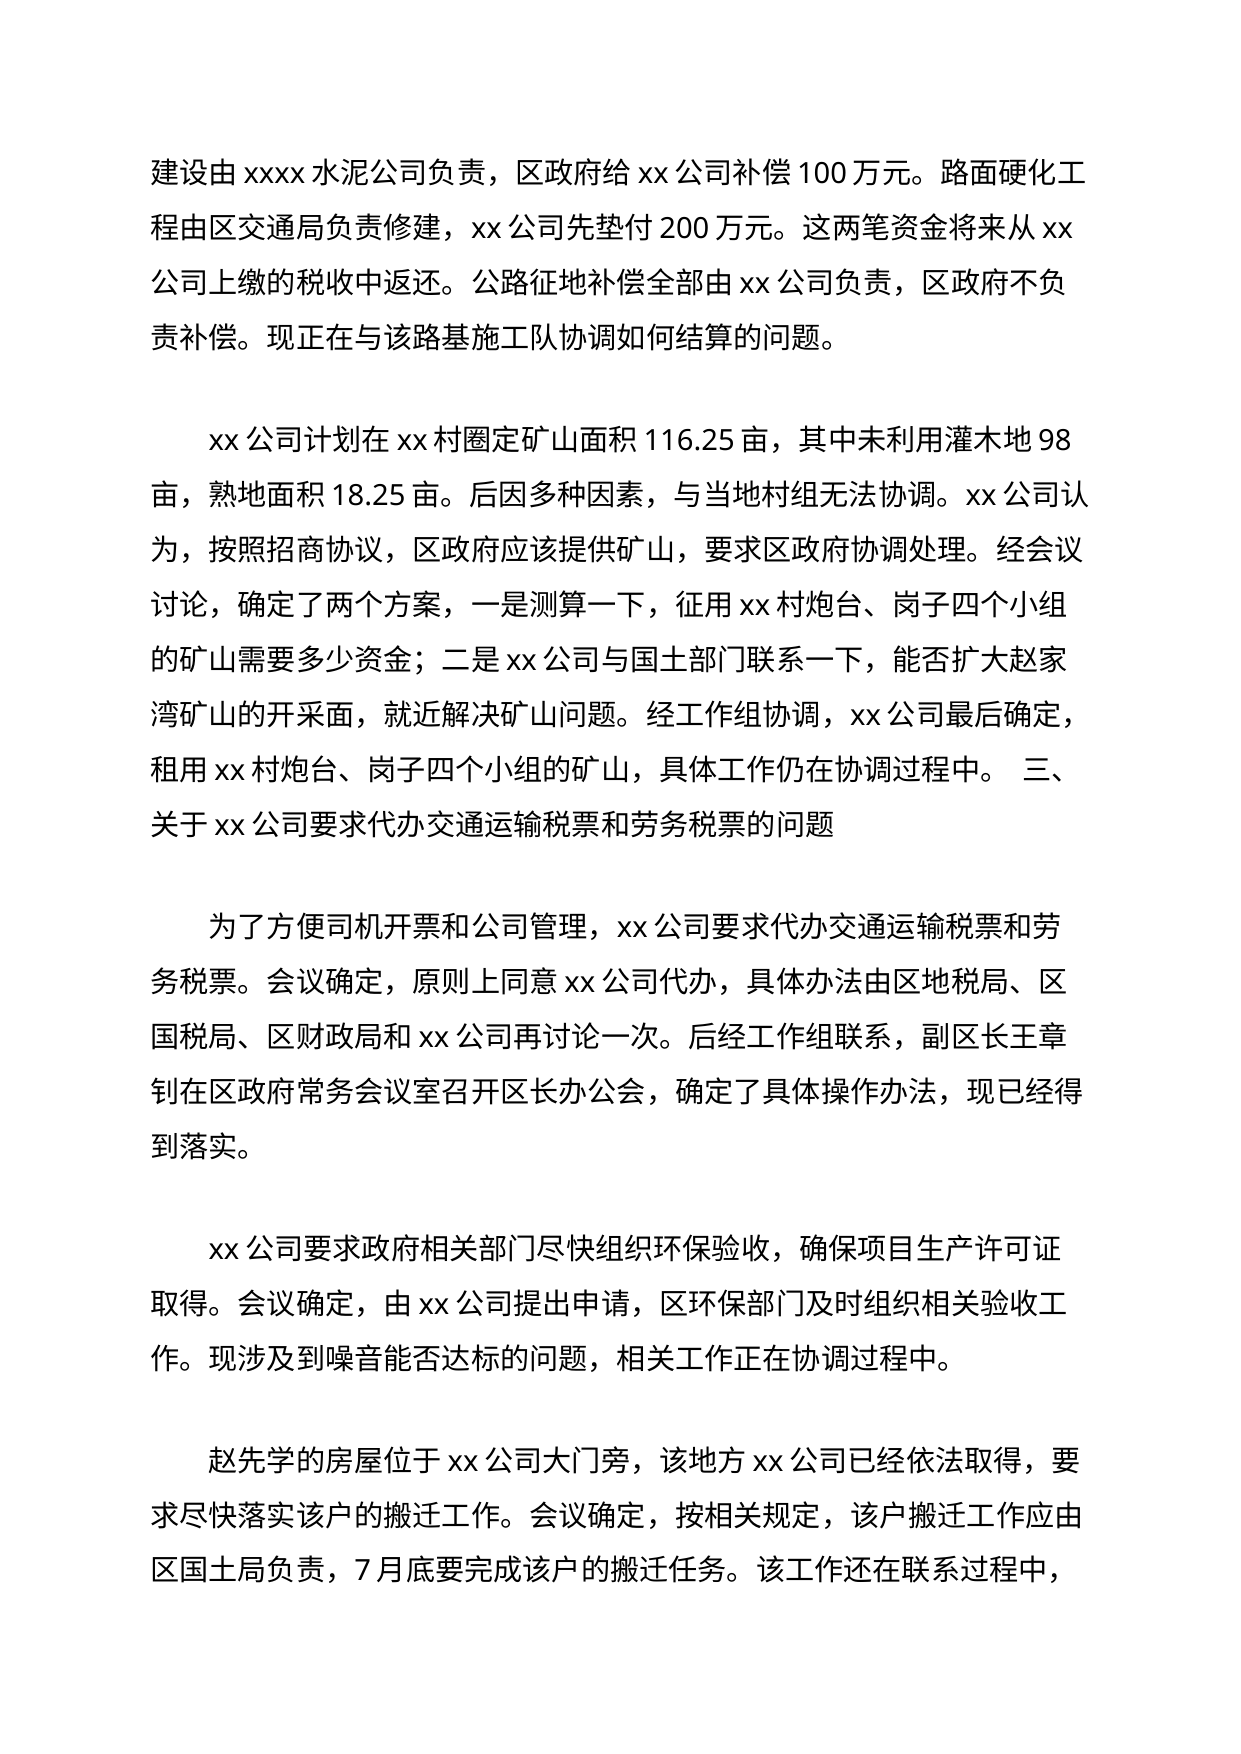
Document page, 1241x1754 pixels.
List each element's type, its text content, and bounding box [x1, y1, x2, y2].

text 为了方便司机开票和公司管理，xx公司要求代办交通运输税票和劳务税票。会议确定，原则上同意xx公司代办，具体办法由区地税局、区国税局、区财政局和xx公司再讨论一次。后经工作组联系，副区长王章钊在区政府常务会议室召开区长办公会，确定了具体操作办法，现已经得到落实。 [150, 904, 1090, 1166]
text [150, 1437, 1090, 1589]
text xx公司要求政府相关部门尽快组织环保验收，确保项目生产许可证取得。会议确定，由xx公司提出申请，区环保部门及时组织相关验收工作。现涉及到噪音能否达标的问题，相关工作正在协调过程中。 [150, 1225, 1090, 1378]
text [150, 150, 1090, 357]
text xx公司计划在xx村圈定矿山面积116.25亩，其中未利用灌木地98亩，熟地面积18.25亩。后因多种因素，与当地村组无法协调。xx公司认为，按照招商协议，区政府应该提供矿山，要求区政府协调处理。经会议讨论，确定了两个方案，一是测算一下，征用xx村炮台、岗子四个小组的矿山需要多少资金；二是xx公司与国土部门联系一下，能否扩大赵家湾矿山的开采面，就近解决矿山问题。经工作组协调，xx公司最后确定，租用xx村炮台、岗子四个小组的矿山，具体工作仍在协调过程中。 三、关于xx公司要求代办交通运输税票和劳务税票的问题 [150, 417, 1090, 844]
